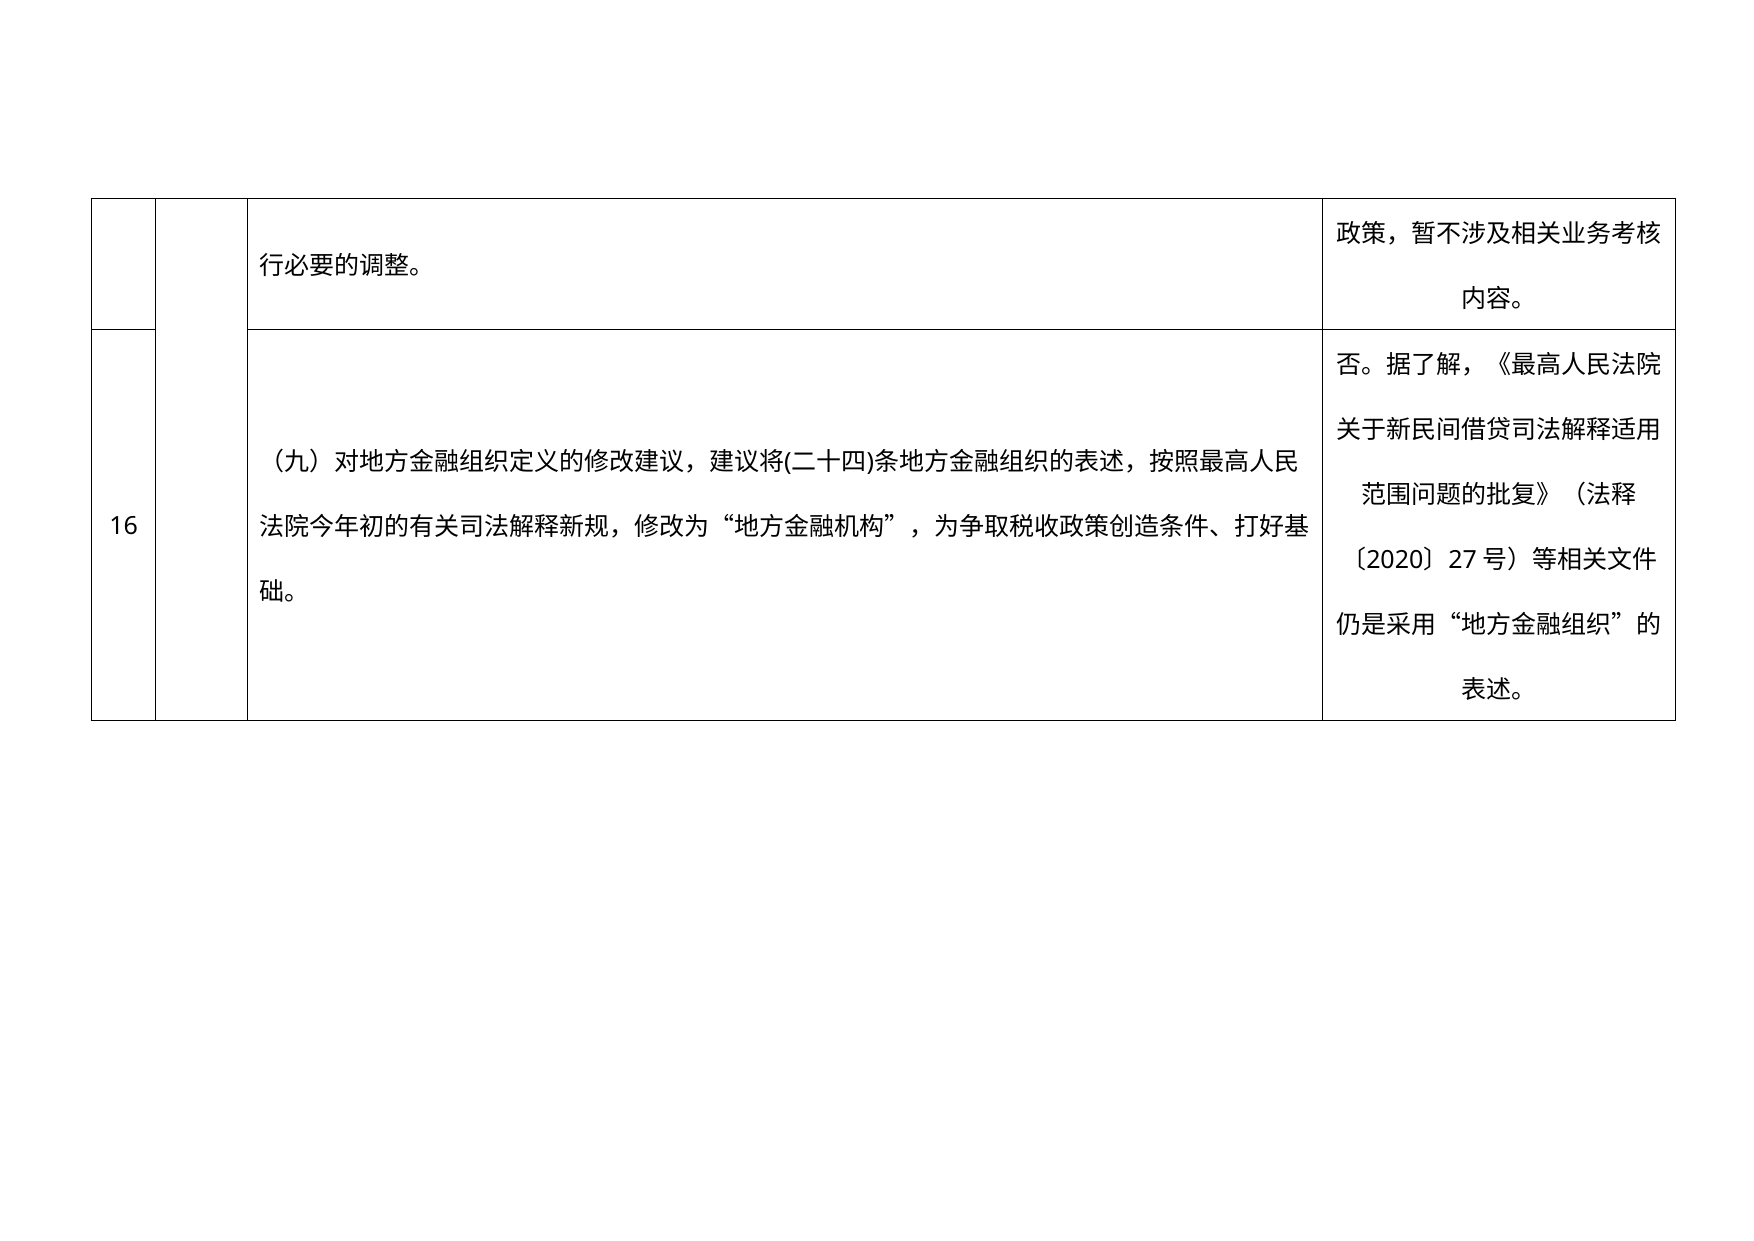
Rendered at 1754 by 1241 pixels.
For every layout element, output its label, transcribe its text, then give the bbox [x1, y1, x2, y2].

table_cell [248, 199, 1322, 329]
table_cell 16 [92, 330, 155, 720]
table_cell 15 [92, 199, 155, 329]
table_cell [1323, 199, 1675, 329]
table_cell （九）对地方金融组织定义的修改建议，建议将(二十四)条地方金融组织的表述，按照最高人民法院今年初的有关司法解释新规，修改为“地方金融机构”，为争取税收政策创造条件、打好基础。 [248, 330, 1322, 720]
table_cell 否。据了解，《最高人民法院关于新民间借贷司法解释适用范围问题的批复》（法释〔2020〕27号）等相关文件仍是采用“地方金融组织”的表述。 [1323, 330, 1675, 720]
